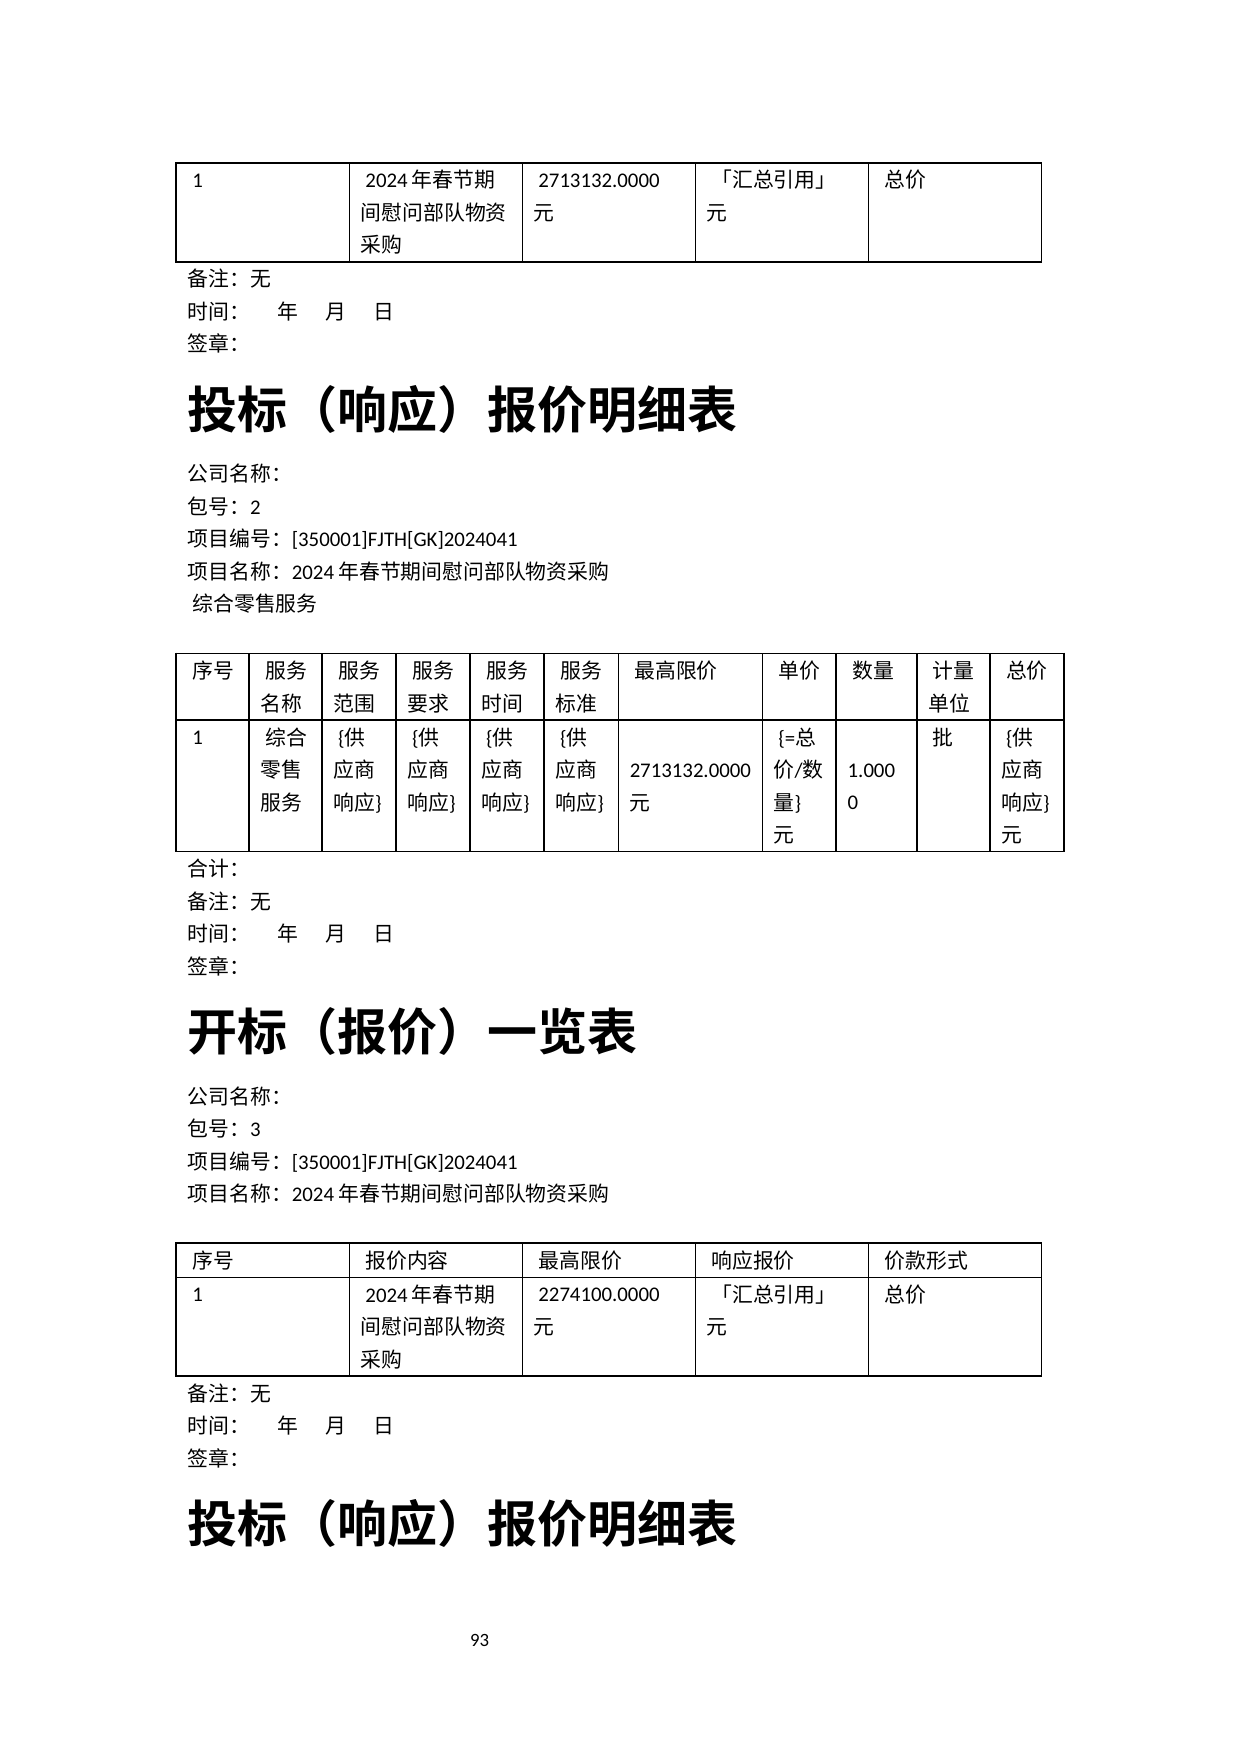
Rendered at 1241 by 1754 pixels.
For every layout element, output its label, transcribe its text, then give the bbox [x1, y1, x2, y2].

table_header 单价 [763, 654, 835, 719]
table_cell 1 [177, 721, 248, 851]
text 项目编号：[350001]FJTH[GK]2024041 [187, 1145, 1053, 1177]
table_cell 2713132.0000 元 [619, 721, 762, 851]
table_cell {供应商响应} [471, 721, 543, 851]
table_cell 1 [177, 164, 349, 261]
table_cell 「汇总引用」 元 [696, 1278, 868, 1375]
table_cell {供应商响应} 元 [991, 721, 1063, 851]
text 包号：3 [187, 1112, 1053, 1145]
table_header 计量单位 [918, 654, 989, 719]
table_header 最高限价 [619, 654, 762, 719]
text 项目编号：[350001]FJTH[GK]2024041 [187, 523, 1053, 555]
table_cell 综合零售服务 [250, 721, 321, 851]
table_cell {供应商响应} [397, 721, 469, 851]
table_header 服务时间 [471, 654, 543, 719]
text 项目名称：2024年春节期间慰问部队物资采购 [187, 1177, 1053, 1210]
text 综合零售服务 [187, 588, 1053, 620]
table_cell {=总价/数量} 元 [763, 721, 835, 851]
text 签章： [187, 328, 1053, 360]
text 签章： [187, 1442, 1053, 1474]
text 公司名称： [187, 1080, 1053, 1112]
table_header 价款形式 [869, 1244, 1041, 1276]
text 时间： 年 月 日 [187, 917, 1053, 950]
text 备注：无 [187, 885, 1053, 917]
text 时间： 年 月 日 [187, 1409, 1053, 1442]
table_header 总价 [991, 654, 1063, 719]
table_cell 总价 [869, 1278, 1041, 1375]
text 开标（报价）一览表 [187, 982, 1053, 1080]
table_cell 2713132.0000 元 [523, 164, 695, 261]
table_cell 批 [918, 721, 989, 851]
table_cell 1.0000 [837, 721, 916, 851]
table_header 报价内容 [350, 1244, 522, 1276]
table_cell 2024年春节期间慰问部队物资采购 [350, 1278, 522, 1375]
text 公司名称： [187, 458, 1053, 490]
text 合计： [187, 852, 1053, 885]
text 项目名称：2024年春节期间慰问部队物资采购 [187, 555, 1053, 588]
text 投标（响应）报价明细表 [187, 1474, 1053, 1572]
table_cell 2274100.0000 元 [523, 1278, 695, 1375]
table_header 数量 [837, 654, 916, 719]
table_header 最高限价 [523, 1244, 695, 1276]
table_cell 2024年春节期间慰问部队物资采购 [350, 164, 522, 261]
table_header 服务标准 [545, 654, 618, 719]
table_header 序号 [177, 1244, 349, 1276]
table_header 服务要求 [397, 654, 469, 719]
table_cell 1 [177, 1278, 349, 1375]
text 备注：无 [187, 1377, 1053, 1409]
text 投标（响应）报价明细表 [187, 360, 1053, 458]
table_cell 总价 [869, 164, 1041, 261]
text 时间： 年 月 日 [187, 295, 1053, 328]
table_cell 「汇总引用」 元 [696, 164, 868, 261]
table_cell {供应商响应} [545, 721, 618, 851]
text 签章： [187, 950, 1053, 982]
table_header 服务范围 [323, 654, 395, 719]
table_cell {供应商响应} [323, 721, 395, 851]
text 包号：2 [187, 490, 1053, 523]
text 备注：无 [187, 263, 1053, 295]
table_header 服务名称 [250, 654, 321, 719]
table_header 序号 [177, 654, 248, 719]
table_header 响应报价 [696, 1244, 868, 1276]
